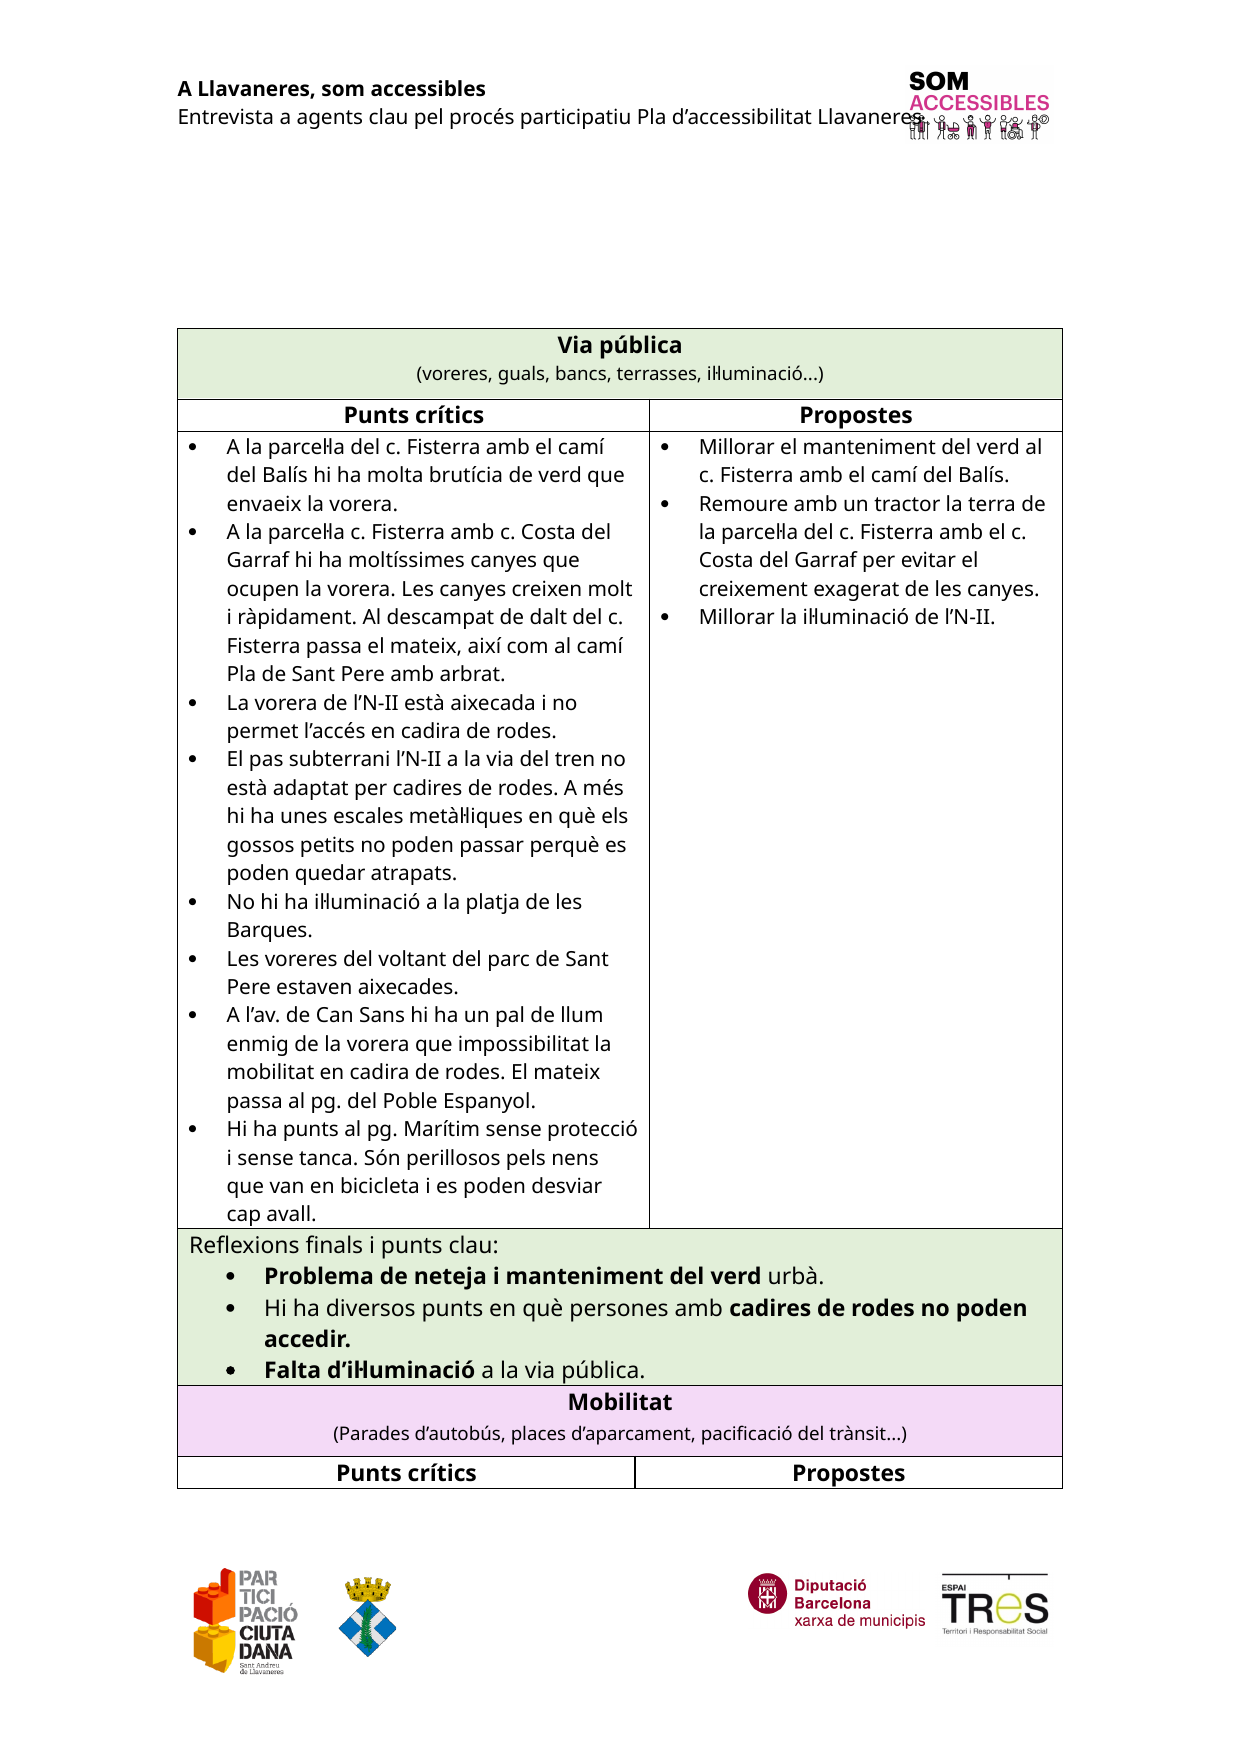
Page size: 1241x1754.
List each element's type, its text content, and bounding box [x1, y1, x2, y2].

picture [747, 1572, 926, 1629]
picture [177, 1563, 309, 1681]
table_cell Mobilitat (Parades d’autobús, places d’aparcament, pacificació del trànsit...) [178, 1386, 1062, 1456]
table_cell Punts crítics [178, 400, 649, 431]
table_cell Reflexions finals i punts clau: Problema de neteja i manteniment del verd urbà. Hi ha diversos punts en què persones amb cadires de rodes no poden accedir. Falta d’il·luminació a la via pública. [178, 1229, 1062, 1385]
picture [338, 1563, 397, 1657]
table_header Via pública (voreres, guals, bancs, terrasses, il·luminació...) [178, 329, 1062, 398]
table_cell A la parcel·la del c. Fisterra amb el camí del Balís hi ha molta brutícia de verd que envaeix la vorera. A la parcel·la c. Fisterra amb c. Costa del Garraf hi ha moltíssimes canyes que ocupen la vorera. Les canyes creixen molt i ràpidament. Al descampat de dalt del c. Fisterra passa el mateix, així com al camí Pla de Sant Pere amb arbrat. La vorera de l’N-II està aixecada i no permet l’accés en cadira de rodes. El pas subterrani l’N-II a la via del tren no està adaptat per cadires de rodes. A més hi ha unes escales metàl·liques en què els gossos petits no poden passar perquè es poden quedar atrapats. No hi ha il·luminació a la platja de les Barques. Les voreres del voltant del parc de Sant Pere estaven aixecades. A l’av. de Can Sans hi ha un pal de llum enmig de la vorera que impossibilitat la mobilitat en cadira de rodes. El mateix passa al pg. del Poble Espanyol. Hi ha punts al pg. Marítim sense protecció i sense tanca. Són perillosos pels nens que van en bicicleta i es poden desviar cap avall. [178, 432, 649, 1228]
picture [935, 1572, 1054, 1647]
table_cell Propostes [636, 1457, 1062, 1488]
table_cell Millorar el manteniment del verd al c. Fisterra amb el camí del Balís. Remoure amb un tractor la terra de la parcel·la del c. Fisterra amb el c. Costa del Garraf per evitar el creixement exagerat de les canyes. Millorar la il·luminació de l’N-II. [650, 432, 1062, 1228]
table_cell Propostes [650, 400, 1062, 431]
table_cell Punts crítics [178, 1457, 634, 1488]
picture [905, 65, 1054, 144]
